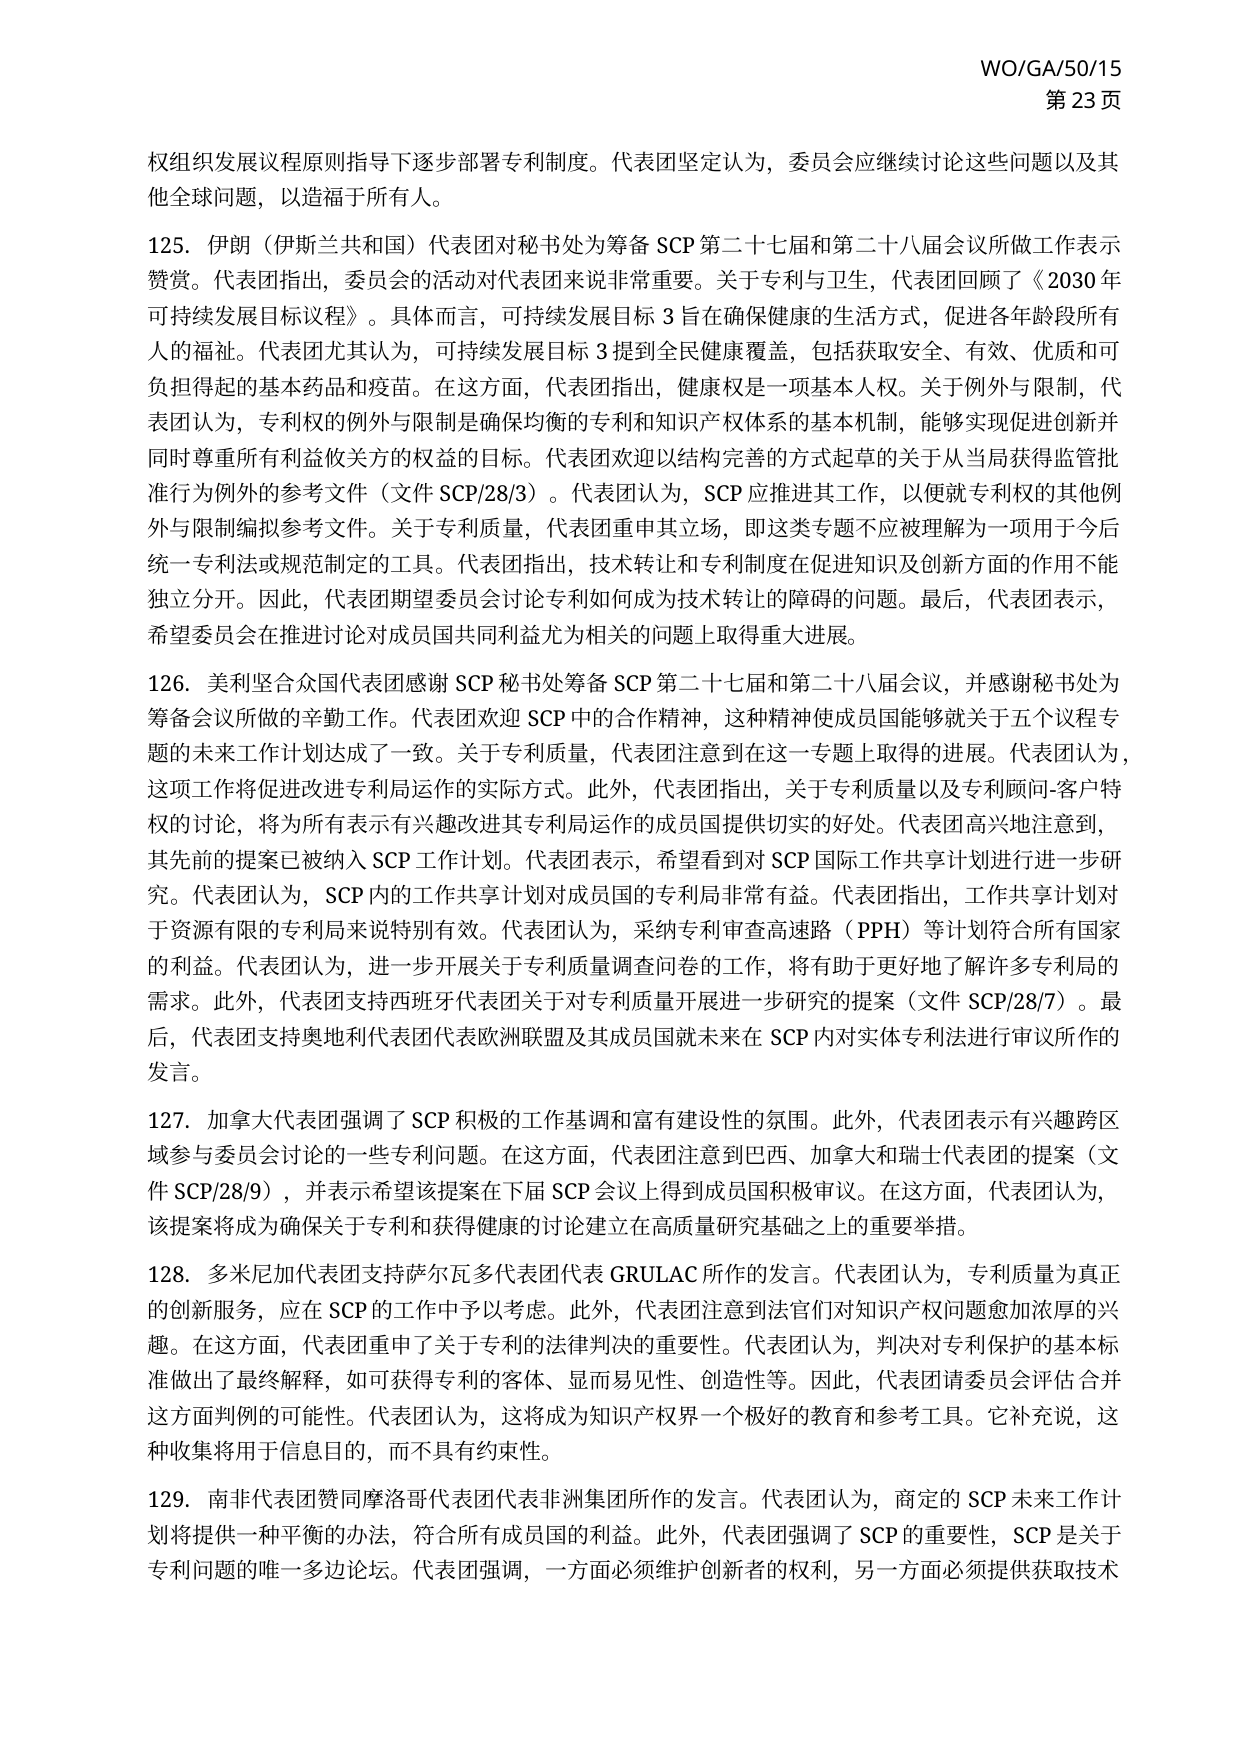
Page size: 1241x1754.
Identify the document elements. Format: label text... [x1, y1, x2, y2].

list 加拿大代表团强调了SCP积极的工作基调和富有建设性的氛围。此外，代表团表示有兴趣跨区域参与委员会讨论的一些专利问题。在这方面，代表团注意到巴西、加拿大和瑞士代表团的提案（文件SCP/28/9），并表示希望该提案在下届SCP会议上得到成员国积极审议。在这方面，代表团认为，该提案将成为确保关于专利和获得健康的讨论建立在高质量研究基础之上的重要举措。 [148, 1099, 1122, 1241]
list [148, 1478, 1122, 1585]
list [148, 141, 1122, 212]
list 伊朗（伊斯兰共和国）代表团对秘书处为筹备SCP第二十七届和第二十八届会议所做工作表示赞赏。代表团指出，委员会的活动对代表团来说非常重要。关于专利与卫生，代表团回顾了《2030年可持续发展目标议程》。具体而言，可持续发展目标3旨在确保健康的生活方式，促进各年龄段所有人的福祉。代表团尤其认为，可持续发展目标3提到全民健康覆盖，包括获取安全、有效、优质和可负担得起的基本药品和疫苗。在这方面，代表团指出，健康权是一项基本人权。关于例外与限制，代表团认为，专利权的例外与限制是确保均衡的专利和知识产权体系的基本机制，能够实现促进创新并同时尊重所有利益攸关方的权益的目标。代表团欢迎以结构完善的方式起草的关于从当局获得监管批准行为例外的参考文件（文件SCP/28/3）。代表团认为，SCP应推进其工作，以便就专利权的其他例外与限制编拟参考文件。关于专利质量，代表团重申其立场，即这类专题不应被理解为一项用于今后统一专利法或规范制定的工具。代表团指出，技术转让和专利制度在促进知识及创新方面的作用不能独立分开。因此，代表团期望委员会讨论专利如何成为技术转让的障碍的问题。最后，代表团表示，希望委员会在推进讨论对成员国共同利益尤为相关的问题上取得重大进展。 [148, 224, 1122, 649]
list 美利坚合众国代表团感谢SCP秘书处筹备SCP第二十七届和第二十八届会议，并感谢秘书处为筹备会议所做的辛勤工作。代表团欢迎SCP中的合作精神，这种精神使成员国能够就关于五个议程专题的未来工作计划达成了一致。关于专利质量，代表团注意到在这一专题上取得的进展。代表团认为，这项工作将促进改进专利局运作的实际方式。此外，代表团指出，关于专利质量以及专利顾问-客户特权的讨论，将为所有表示有兴趣改进其专利局运作的成员国提供切实的好处。代表团高兴地注意到，其先前的提案已被纳入SCP工作计划。代表团表示，希望看到对SCP国际工作共享计划进行进一步研究。代表团认为，SCP内的工作共享计划对成员国的专利局非常有益。代表团指出，工作共享计划对于资源有限的专利局来说特别有效。代表团认为，采纳专利审查高速路（PPH）等计划符合所有国家的利益。代表团认为，进一步开展关于专利质量调查问卷的工作，将有助于更好地了解许多专利局的需求。此外，代表团支持西班牙代表团关于对专利质量开展进一步研究的提案（文件SCP/28/7）。最后，代表团支持奥地利代表团代表欧洲联盟及其成员国就未来在SCP内对实体专利法进行审议所作的发言。 [148, 662, 1122, 1087]
list 多米尼加代表团支持萨尔瓦多代表团代表GRULAC所作的发言。代表团认为，专利质量为真正的创新服务，应在SCP的工作中予以考虑。此外，代表团注意到法官们对知识产权问题愈加浓厚的兴趣。在这方面，代表团重申了关于专利的法律判决的重要性。代表团认为，判决对专利保护的基本标准做出了最终解释，如可获得专利的客体、显而易见性、创造性等。因此，代表团请委员会评估合并这方面判例的可能性。代表团认为，这将成为知识产权界一个极好的教育和参考工具。它补充说，这种收集将用于信息目的，而不具有约束性。 [148, 1253, 1122, 1466]
